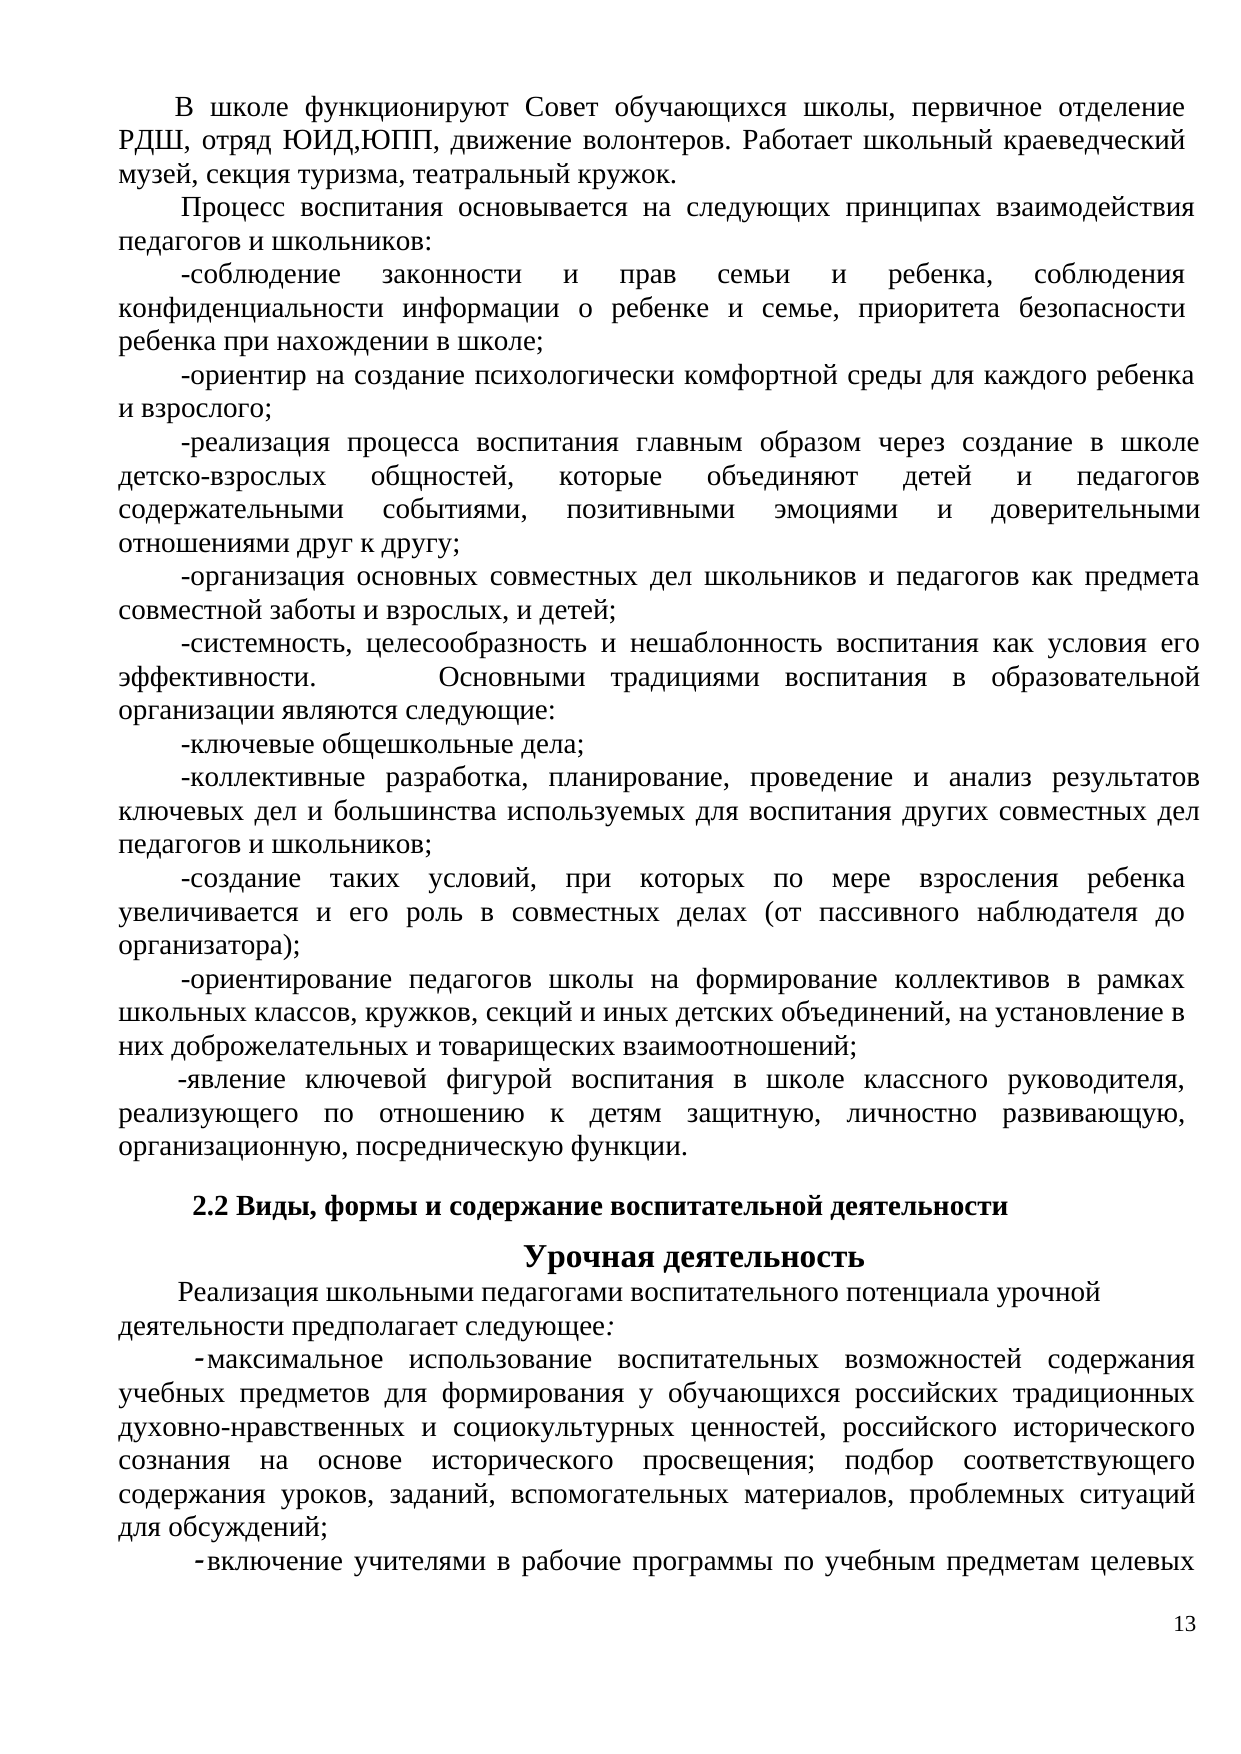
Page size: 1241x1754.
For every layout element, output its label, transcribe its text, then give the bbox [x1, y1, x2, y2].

text Урочная деятельность [118, 1236, 1196, 1274]
text -явление ключевой фигурой воспитания в школе классного руководителя, реализующего по отношению к детям защитную, личностно развивающую, организационную, посредническую функции. [118, 1061, 1186, 1162]
text -организация основных совместных дел школьников и педагогов как предмета совместной заботы и взрослых, и детей; [118, 558, 1201, 625]
text -ориентирование педагогов школы на формирование коллективов в рамках школьных классов, кружков, секций и иных детских объединений, на установление в них доброжелательных и товарищеских взаимоотношений; [118, 961, 1186, 1061]
text -коллективные разработка, планирование, проведение и анализ результатов ключевых дел и большинства используемых для воспитания других совместных дел педагогов и школьников; [118, 759, 1201, 860]
text Реализация школьными педагогами воспитательного потенциала урочной деятельности предполагает следующее: [118, 1274, 1196, 1342]
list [118, 1543, 1196, 1577]
text -создание таких условий, при которых по мере взросления ребенка увеличивается и его роль в совместных делах (от пассивного наблюдателя до организатора); [118, 860, 1186, 961]
text Процесс воспитания основывается на следующих принципах взаимодействия педагогов и школьников: [118, 189, 1196, 256]
text -соблюдение законности и прав семьи и ребенка, соблюдения конфиденциальности информации о ребенке и семье, приоритета безопасности ребенка при нахождении в школе; [118, 256, 1186, 357]
list максимальное использование воспитательных возможностей содержания учебных предметов для формирования у обучающихся российских традиционных духовно-нравственных и социокультурных ценностей, российского исторического сознания на основе исторического просвещения; подбор соответствующего содержания уроков, заданий, вспомогательных материалов, проблемных ситуаций для обсуждений; [118, 1342, 1196, 1543]
text -ключевые общешкольные дела; [118, 726, 1201, 759]
text -ориентир на создание психологически комфортной среды для каждого ребенка и взрослого; [118, 357, 1196, 424]
text -системность, целесообразность и нешаблонность воспитания как условия его эффективности. Основными традициями воспитания в образовательной организации являются следующие: [118, 625, 1201, 726]
text -реализация процесса воспитания главным образом через создание в школе детско-взрослых общностей, которые объединяют детей и педагогов содержательными событиями, позитивными эмоциями и доверительными отношениями друг к другу; [118, 424, 1201, 558]
text В школе функционируют Совет обучающихся школы, первичное отделение РДШ, отряд ЮИД,ЮПП, движение волонтеров. Работает школьный краеведческий музей, секция туризма, театральный кружок. [118, 89, 1186, 189]
text 2.2 Виды, формы и содержание воспитательной деятельности [118, 1188, 1196, 1222]
